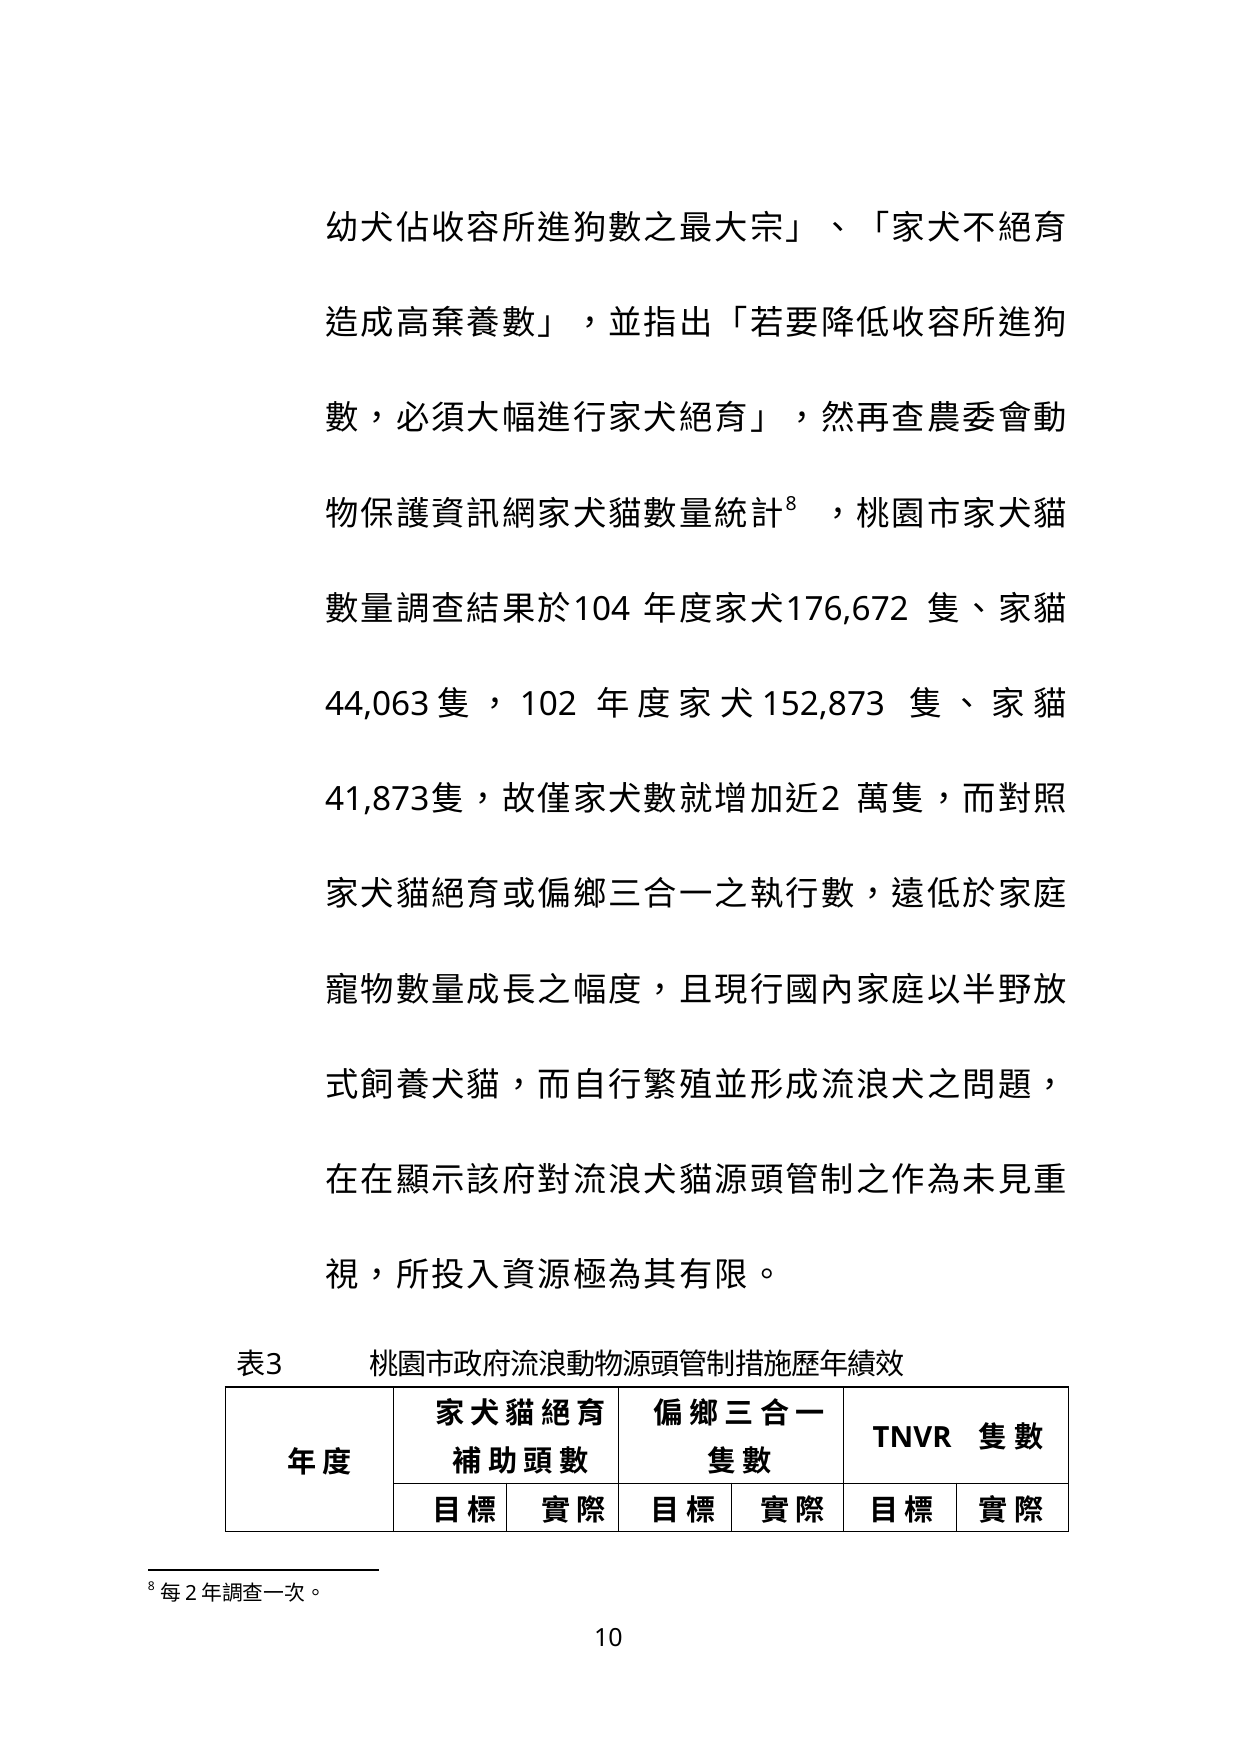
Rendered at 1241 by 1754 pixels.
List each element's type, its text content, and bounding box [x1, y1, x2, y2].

table_header 偏鄉三合一隻數 [619, 1388, 843, 1483]
text 桃園市政府流浪動物源頭管制措施歷年績效 [198, 1345, 1069, 1382]
table_cell 實際 [732, 1484, 843, 1531]
table_cell 目標 [619, 1484, 731, 1531]
table_cell 實際 [507, 1484, 618, 1531]
table_cell 目標 [394, 1484, 506, 1531]
table_header 年度 [226, 1388, 393, 1531]
table_header 家犬貓絕育 補助頭數 [394, 1388, 618, 1483]
table_cell 目標 [844, 1484, 956, 1531]
table_header TNVR隻數 [844, 1388, 1068, 1483]
table_cell 實際 [957, 1484, 1068, 1531]
